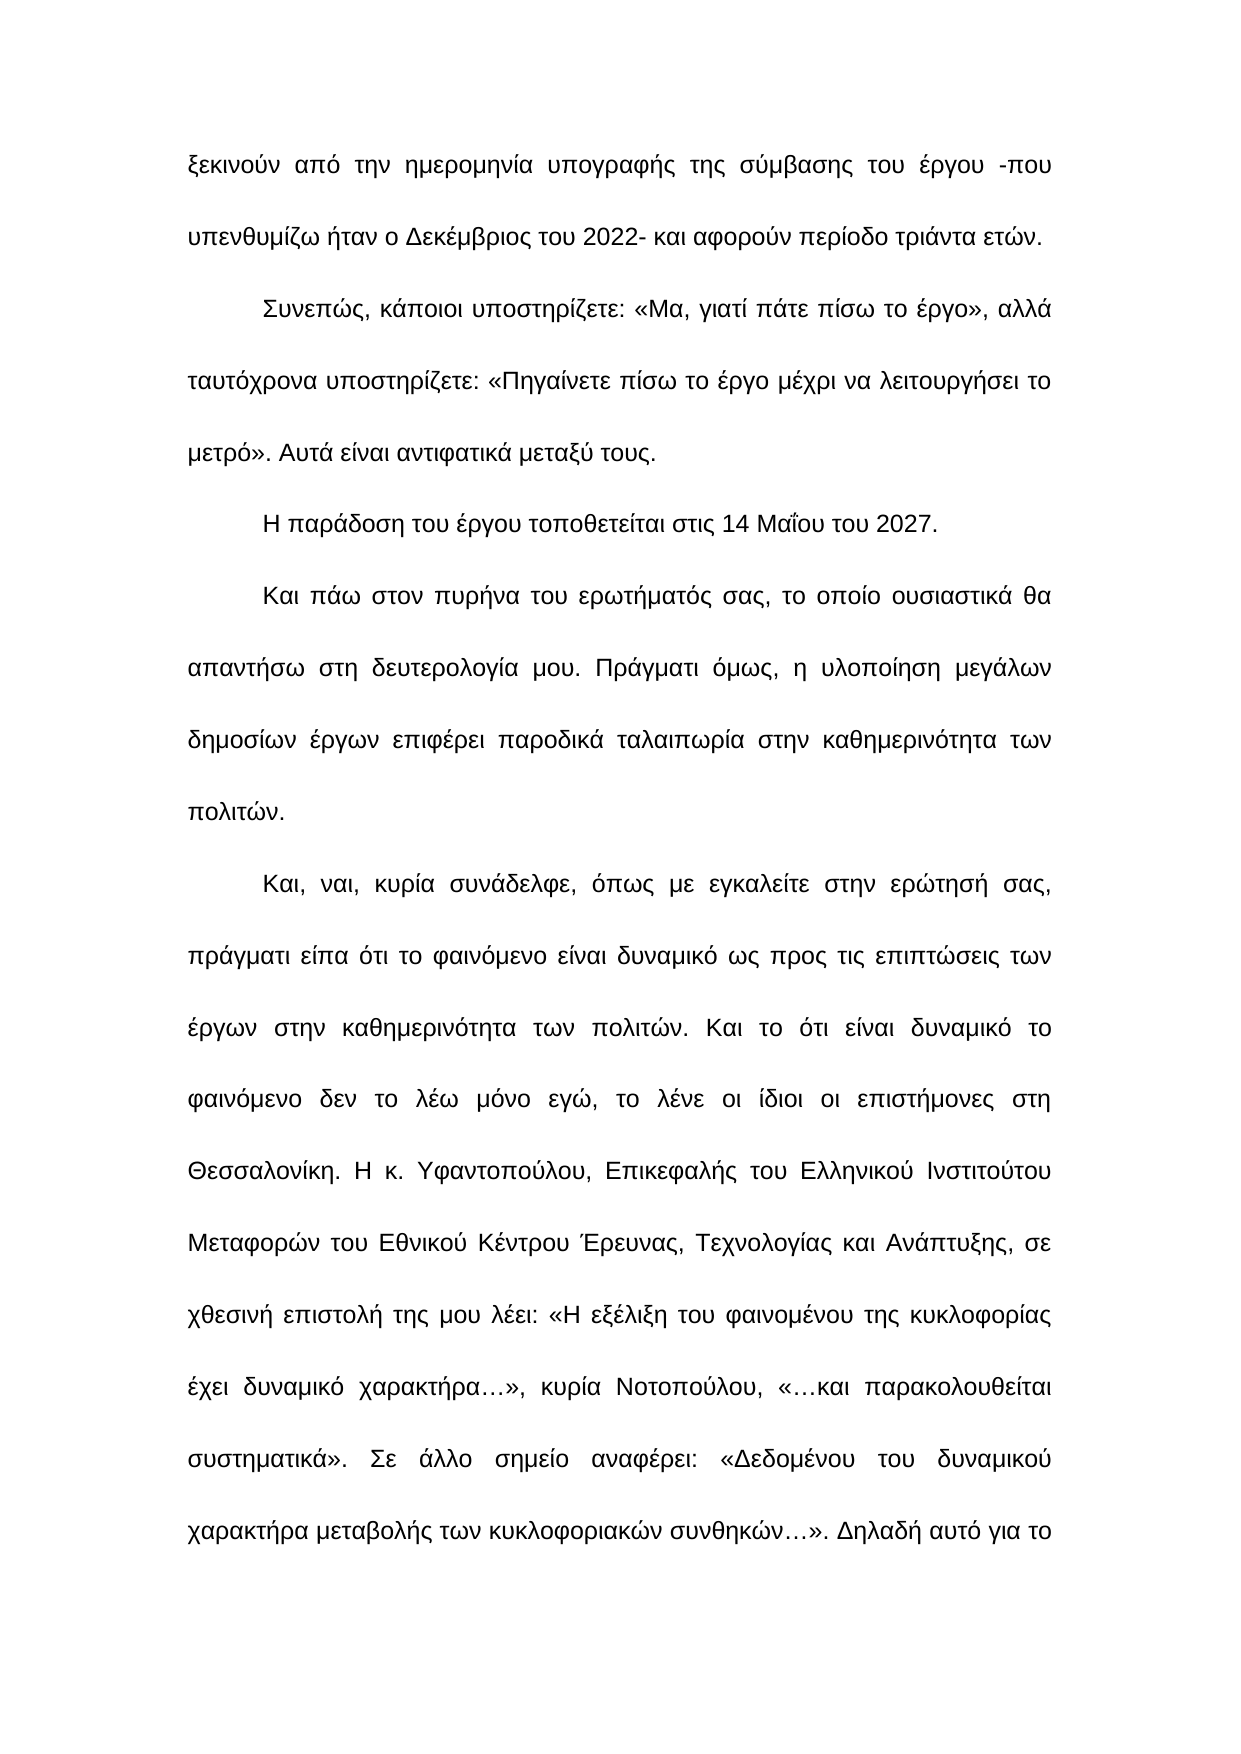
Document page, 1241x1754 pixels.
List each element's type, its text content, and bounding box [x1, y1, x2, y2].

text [187, 150, 1053, 251]
text Συνεπώς, κάποιοι υποστηρίζετε: «Μα, γιατί πάτε πίσω το έργο», αλλά ταυτόχρονα υποστηρίζετε: «Πηγαίνετε πίσω το έργο μέχρι να λειτουργήσει το μετρό». Αυτά είναι αντιφατικά μεταξύ τους. [187, 294, 1053, 466]
text Και πάω στον πυρήνα του ερωτήματός σας, το οποίο ουσιαστικά θα απαντήσω στη δευτερολογία μου. Πράγματι όμως, η υλοποίηση μεγάλων δημοσίων έργων επιφέρει παροδικά ταλαιπωρία στην καθημερινότητα των πολιτών. [187, 581, 1053, 826]
text Η παράδοση του έργου τοποθετείται στις 14 Μαΐου του 2027. [187, 509, 1053, 538]
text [187, 869, 1053, 1544]
